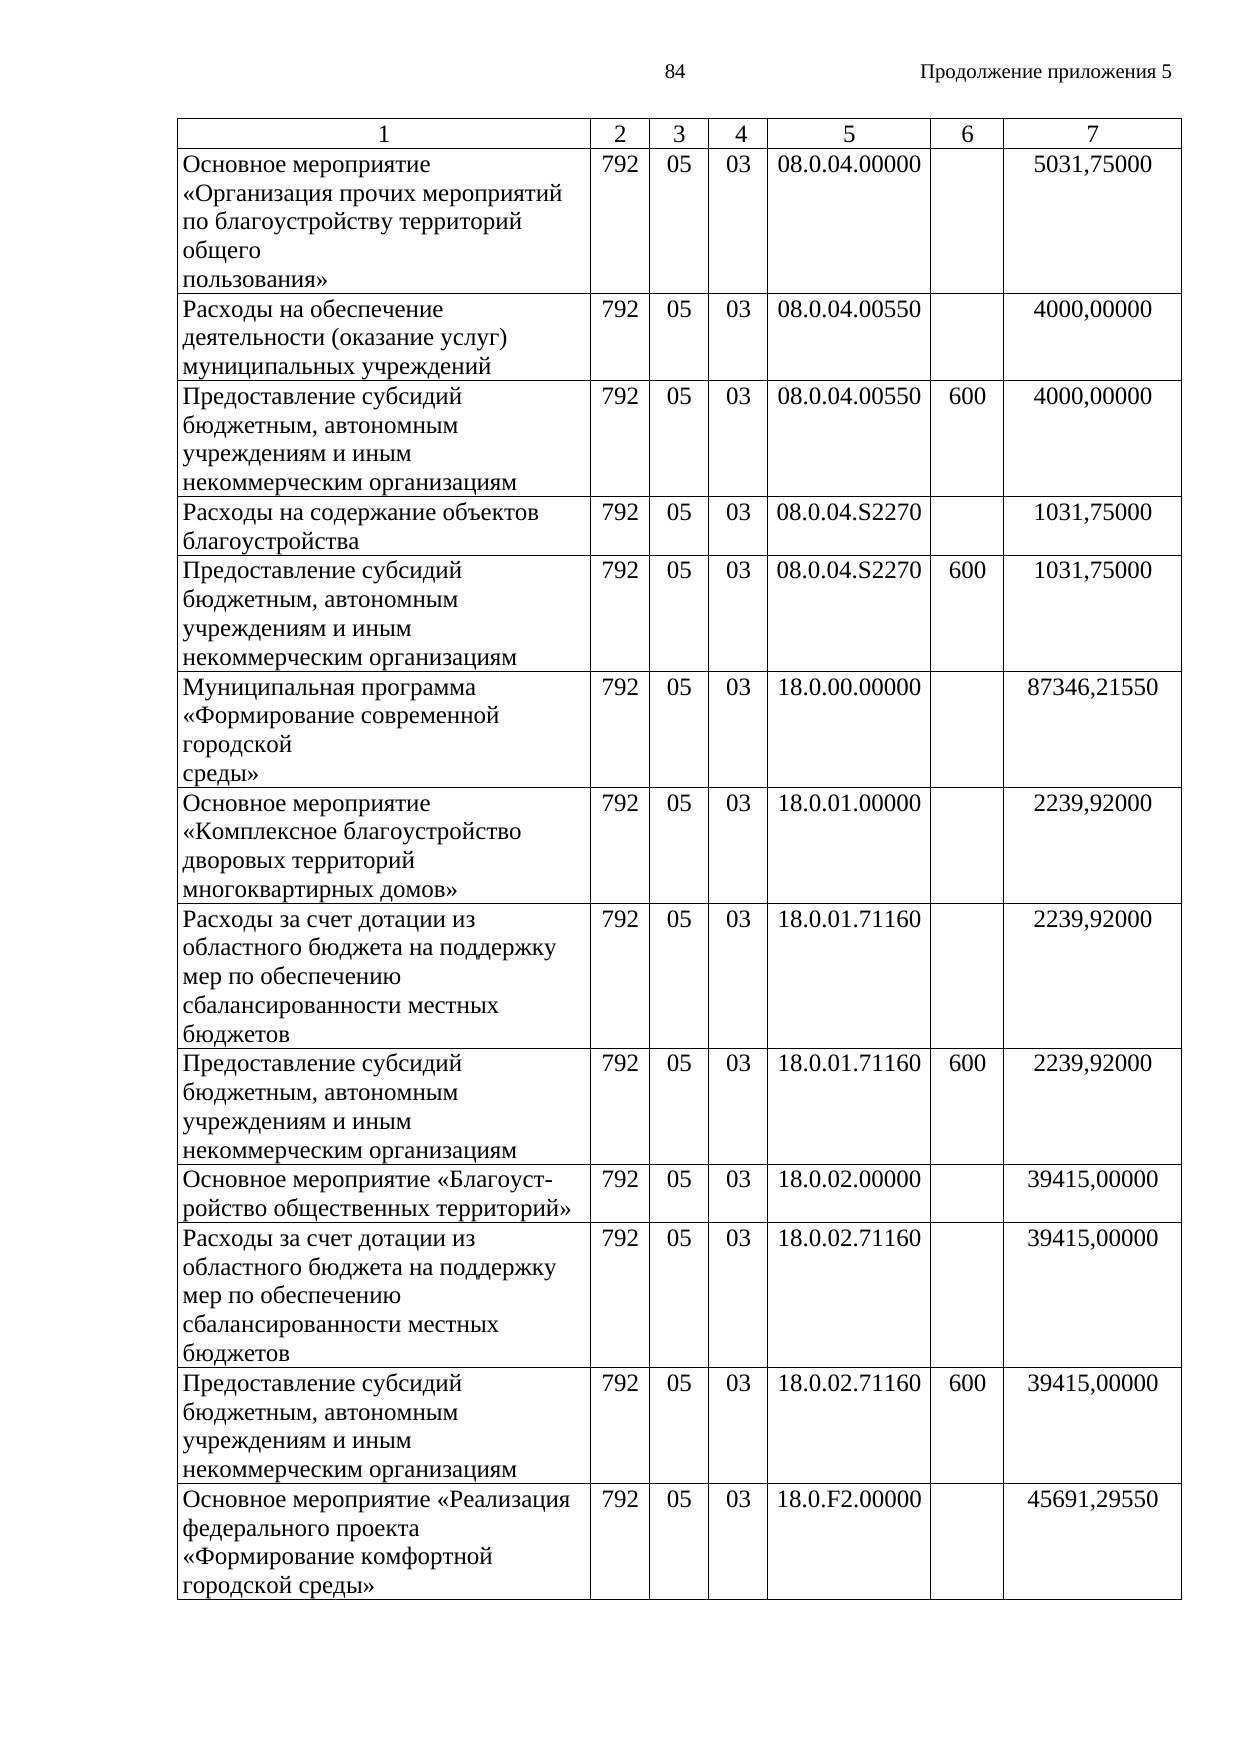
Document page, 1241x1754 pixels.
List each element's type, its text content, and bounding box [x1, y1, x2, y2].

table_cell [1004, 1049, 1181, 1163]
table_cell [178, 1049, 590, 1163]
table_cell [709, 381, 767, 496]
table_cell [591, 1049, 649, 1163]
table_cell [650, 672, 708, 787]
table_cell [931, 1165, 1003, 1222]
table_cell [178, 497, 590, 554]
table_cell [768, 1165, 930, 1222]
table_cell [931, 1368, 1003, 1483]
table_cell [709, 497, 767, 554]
table_header 5 [768, 119, 930, 148]
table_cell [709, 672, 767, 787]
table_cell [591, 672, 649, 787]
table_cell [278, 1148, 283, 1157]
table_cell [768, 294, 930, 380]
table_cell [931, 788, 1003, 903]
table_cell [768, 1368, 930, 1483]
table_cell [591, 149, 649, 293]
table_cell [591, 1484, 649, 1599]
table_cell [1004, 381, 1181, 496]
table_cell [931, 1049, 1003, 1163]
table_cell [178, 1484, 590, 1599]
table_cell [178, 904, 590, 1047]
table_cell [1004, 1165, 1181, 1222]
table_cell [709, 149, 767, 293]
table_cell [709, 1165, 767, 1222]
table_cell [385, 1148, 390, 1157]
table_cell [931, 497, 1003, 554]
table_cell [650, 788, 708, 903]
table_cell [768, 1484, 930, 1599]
table_header 3 [650, 119, 708, 148]
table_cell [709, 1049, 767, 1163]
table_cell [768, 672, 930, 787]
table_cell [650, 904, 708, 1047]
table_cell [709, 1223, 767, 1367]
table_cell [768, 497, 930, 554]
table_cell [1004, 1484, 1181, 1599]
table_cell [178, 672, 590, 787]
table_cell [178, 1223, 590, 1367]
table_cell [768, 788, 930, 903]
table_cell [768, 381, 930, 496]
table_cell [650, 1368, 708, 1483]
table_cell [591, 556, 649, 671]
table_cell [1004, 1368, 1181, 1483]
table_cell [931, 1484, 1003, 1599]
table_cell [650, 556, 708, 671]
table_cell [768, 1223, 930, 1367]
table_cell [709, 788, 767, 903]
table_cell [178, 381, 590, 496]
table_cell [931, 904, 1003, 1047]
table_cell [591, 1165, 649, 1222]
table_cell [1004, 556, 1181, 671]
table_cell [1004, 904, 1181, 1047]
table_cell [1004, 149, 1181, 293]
table_header 4 [709, 119, 767, 148]
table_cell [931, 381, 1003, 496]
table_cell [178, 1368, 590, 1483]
table_header 2 [591, 119, 649, 148]
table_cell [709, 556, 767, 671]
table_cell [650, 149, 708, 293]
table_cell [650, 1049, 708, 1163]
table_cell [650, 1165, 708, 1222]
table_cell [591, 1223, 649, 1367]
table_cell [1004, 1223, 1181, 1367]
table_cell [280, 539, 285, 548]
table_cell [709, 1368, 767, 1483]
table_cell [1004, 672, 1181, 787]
table_header 7 [1004, 119, 1181, 148]
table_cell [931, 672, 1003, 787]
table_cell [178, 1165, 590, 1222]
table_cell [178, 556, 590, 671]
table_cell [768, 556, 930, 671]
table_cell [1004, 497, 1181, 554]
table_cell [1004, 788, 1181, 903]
table_header 1 [178, 119, 590, 148]
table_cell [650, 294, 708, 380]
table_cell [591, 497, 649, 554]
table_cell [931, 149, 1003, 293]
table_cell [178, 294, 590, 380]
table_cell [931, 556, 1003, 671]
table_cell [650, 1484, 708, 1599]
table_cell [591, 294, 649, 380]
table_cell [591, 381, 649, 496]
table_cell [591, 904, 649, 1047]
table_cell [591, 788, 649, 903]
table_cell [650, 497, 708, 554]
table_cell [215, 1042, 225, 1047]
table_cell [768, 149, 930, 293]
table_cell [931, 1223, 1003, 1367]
table_header 6 [931, 119, 1003, 148]
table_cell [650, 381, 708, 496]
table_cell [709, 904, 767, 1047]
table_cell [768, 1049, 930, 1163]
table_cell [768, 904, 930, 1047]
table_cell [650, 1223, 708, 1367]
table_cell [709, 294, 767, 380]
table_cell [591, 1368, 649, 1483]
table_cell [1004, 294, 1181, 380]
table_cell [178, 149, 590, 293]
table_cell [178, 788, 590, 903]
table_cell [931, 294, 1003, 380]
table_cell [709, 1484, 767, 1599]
